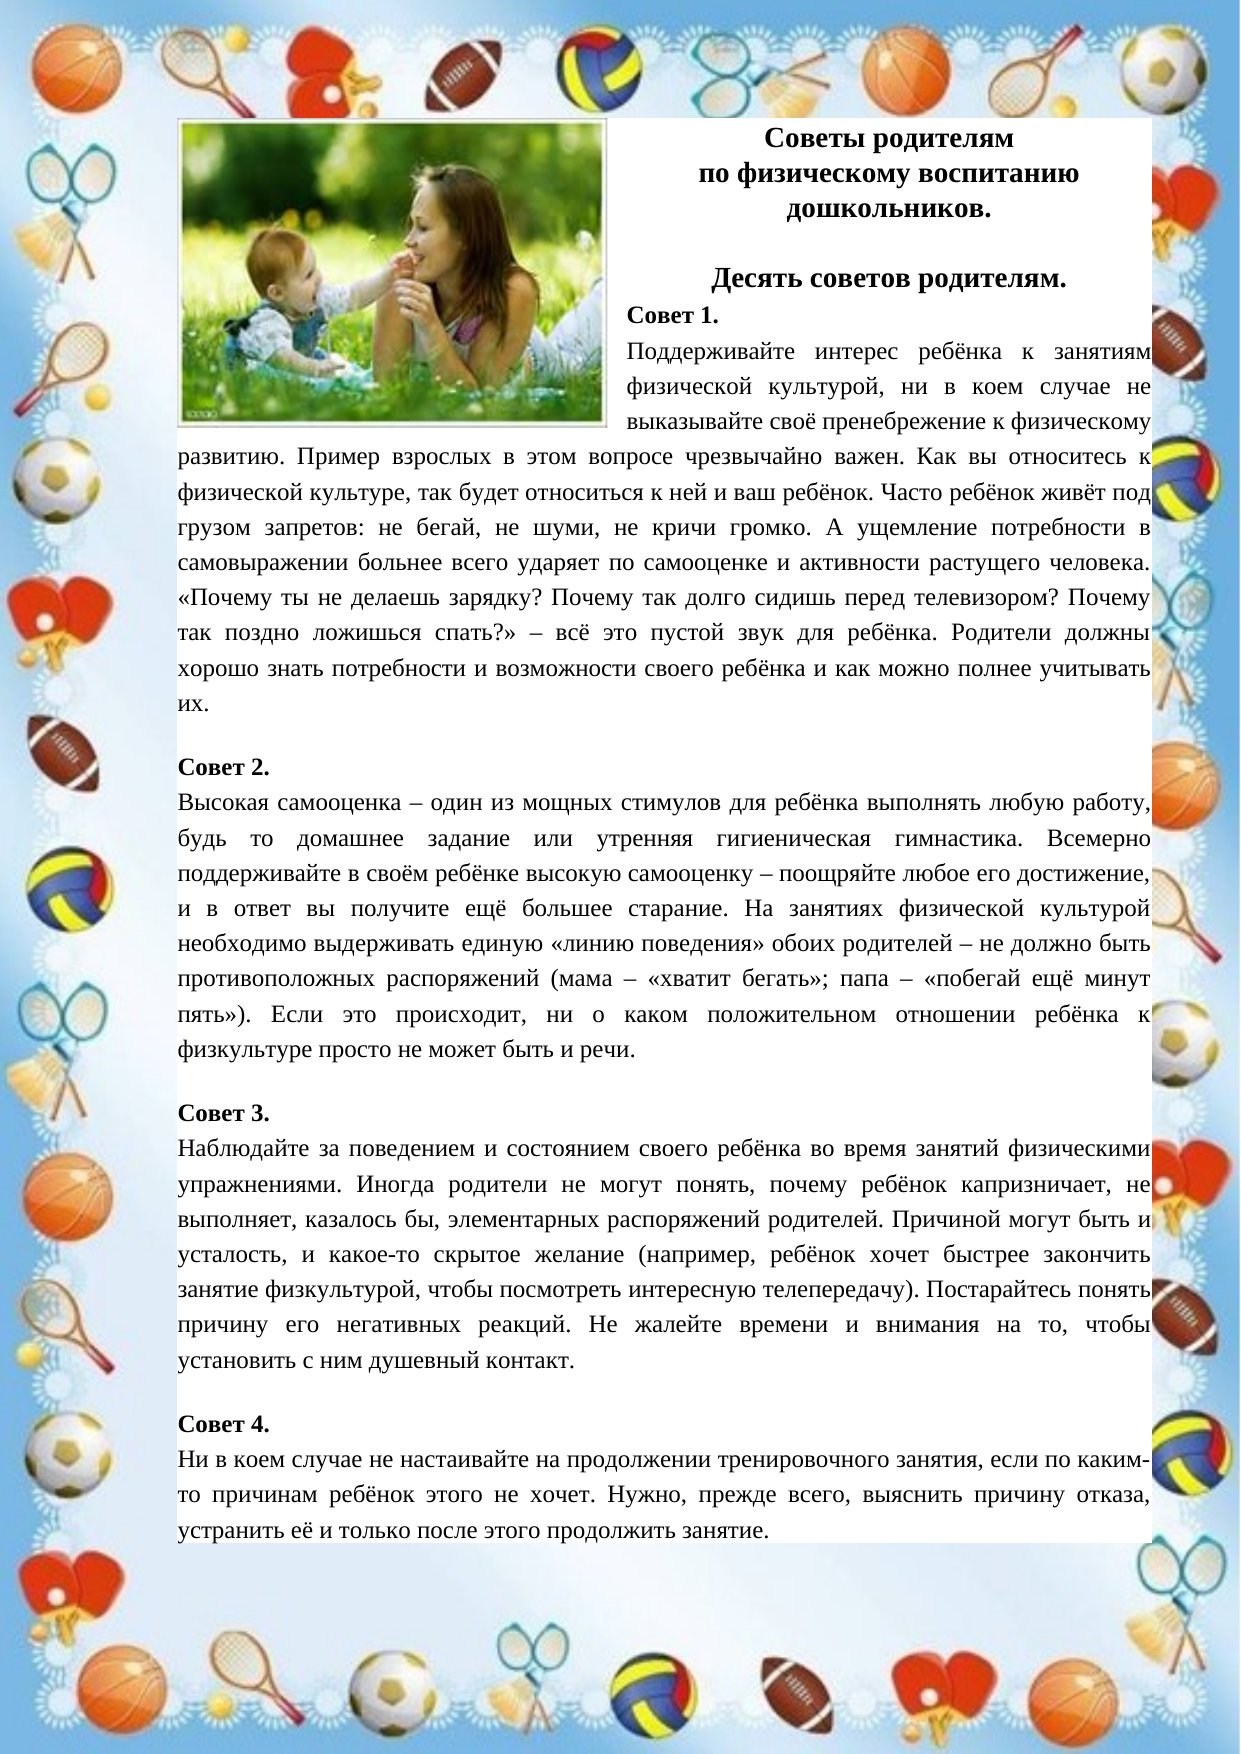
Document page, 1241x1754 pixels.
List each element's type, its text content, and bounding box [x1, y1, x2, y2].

text Советы родителям [608, 118, 1152, 153]
text Совет 3. [177, 1092, 1152, 1127]
text Совет 1. [608, 294, 1152, 329]
text Десять советов родителям. [608, 259, 1152, 294]
text по физическому воспитанию дошкольников. [608, 153, 1152, 224]
text Совет 2. [177, 746, 1152, 781]
text Ни в коем случае не настаивайте на продолжении тренировочного занятия, если по каким-то причинам ребёнок этого не хочет. Нужно, прежде всего, выяснить причину отказа, устранить её и только после этого продолжить занятие. [177, 1438, 1152, 1543]
text Наблюдайте за поведением и состоянием своего ребёнка во время занятий физическими упражнениями. Иногда родители не могут понять, почему ребёнок капризничает, не выполняет, казалось бы, элементарных распоряжений родителей. Причиной могут быть и усталость, и какое-то скрытое желание (например, ребёнок хочет быстрее закончить занятие физкультурой, чтобы посмотреть интересную телепередачу). Постарайтесь понять причину его негативных реакций. Не жалейте времени и внимания на то, чтобы установить с ним душевный контакт. [177, 1127, 1152, 1373]
text Совет 4. [177, 1403, 1152, 1438]
text Высокая самооценка – один из мощных стимулов для ребёнка выполнять любую работу, будь то домашнее задание или утренняя гигиеническая гимнастика. Всемерно поддерживайте в своём ребёнке высокую самооценку – поощряйте любое его достижение, и в ответ вы получите ещё большее старание. На занятиях физической культурой необходимо выдерживать единую «линию поведения» обоих родителей – не должно быть противоположных распоряжений (мама – «хватит бегать»; папа – «побегай ещё минут пять»). Если это происходит, ни о каком положительном отношении ребёнка к физкультуре просто не может быть и речи. [177, 781, 1152, 1063]
picture [0, 0, 1240, 1754]
text Поддерживайте интерес ребёнка к занятиям физической культурой, ни в коем случае не выказывайте своё пренебрежение к физическому развитию. Пример взрослых в этом вопросе чрезвычайно важен. Как вы относитесь к физической культуре, так будет относиться к ней и ваш ребёнок. Часто ребёнок живёт под грузом запретов: не бегай, не шуми, не кричи громко. А ущемление потребности в самовыражении больнее всего ударяет по самооценке и активности растущего человека. «Почему ты не делаешь зарядку? Почему так долго сидишь перед телевизором? Почему так поздно ложишься спать?» – всё это пустой звук для ребёнка. Родители должны хорошо знать потребности и возможности своего ребёнка и как можно полнее учитывать их. [177, 329, 1152, 717]
